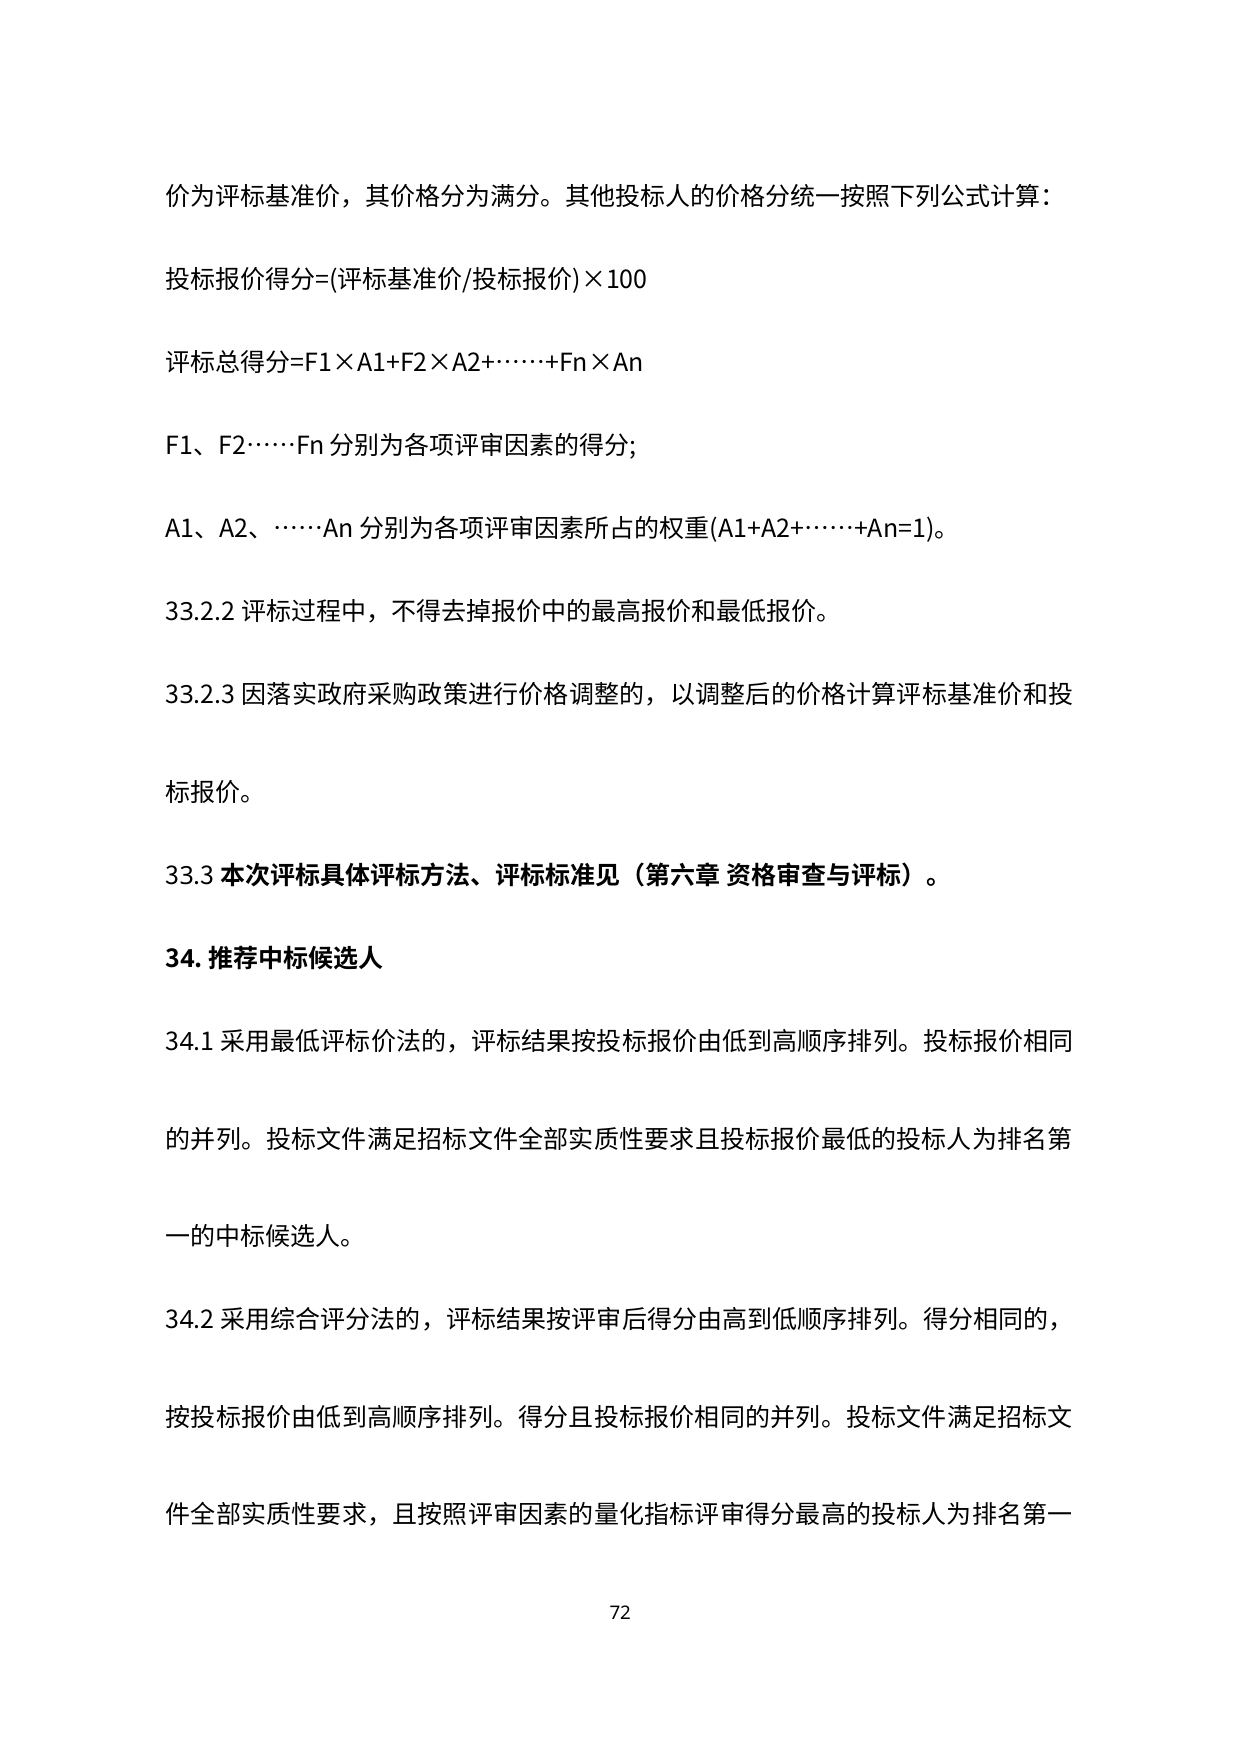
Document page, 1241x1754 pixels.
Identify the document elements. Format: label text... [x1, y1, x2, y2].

text 34.1 采用最低评标价法的，评标结果按投标报价由低到高顺序排列。投标报价相同的并列。投标文件满足招标文件全部实质性要求且投标报价最低的投标人为排名第一的中标候选人。 [165, 1007, 1075, 1267]
text 投标报价得分=(评标基准价/投标报价)×100 [165, 245, 1075, 310]
text A1、A2、……An 分别为各项评审因素所占的权重(A1+A2+……+An=1)。 [165, 494, 1075, 559]
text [165, 1285, 1075, 1545]
text 33.2.2 评标过程中，不得去掉报价中的最高报价和最低报价。 [165, 577, 1075, 642]
text F1、F2……Fn分别为各项评审因素的得分; [165, 411, 1075, 476]
text 33.2.3 因落实政府采购政策进行价格调整的，以调整后的价格计算评标基准价和投标报价。 [165, 660, 1075, 823]
text 34. 推荐中标候选人 [165, 924, 1075, 989]
text 33.3 本次评标具体评标方法、评标标准见（第六章 资格审查与评标）。 [165, 841, 1075, 906]
text 评标总得分=F1×A1+F2×A2+……+Fn×An [165, 328, 1075, 393]
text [165, 162, 1075, 227]
